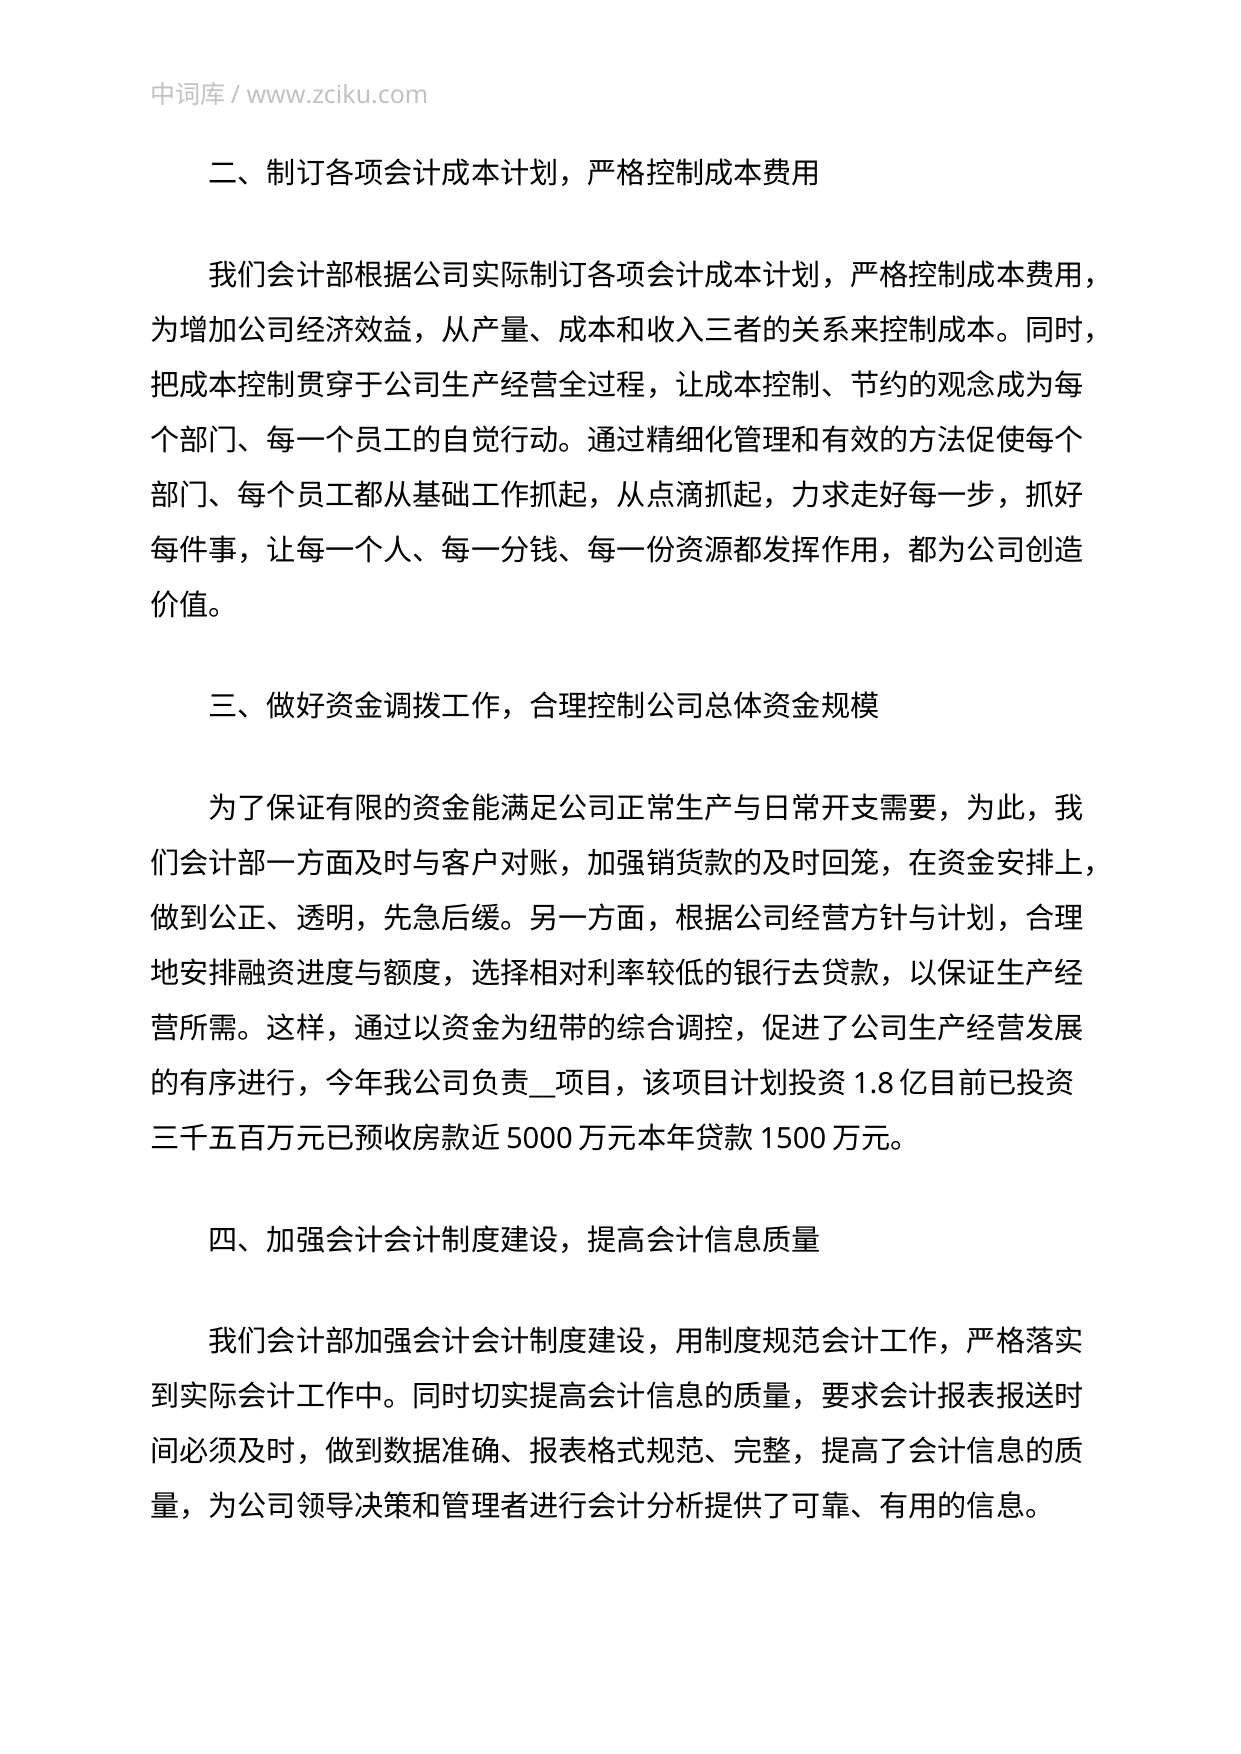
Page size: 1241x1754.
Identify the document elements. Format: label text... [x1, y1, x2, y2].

text 三、做好资金调拨工作，合理控制公司总体资金规模 [150, 683, 1090, 725]
text 四、加强会计会计制度建设，提高会计信息质量 [150, 1216, 1090, 1258]
text 为了保证有限的资金能满足公司正常生产与日常开支需要，为此，我们会计部一方面及时与客户对账，加强销货款的及时回笼，在资金安排上，做到公正、透明，先急后缓。另一方面，根据公司经营方针与计划，合理地安排融资进度与额度，选择相对利率较低的银行去贷款，以保证生产经营所需。这样，通过以资金为纽带的综合调控，促进了公司生产经营发展的有序进行，今年我公司负责__项目，该项目计划投资1.8亿目前已投资三千五百万元已预收房款近5000万元本年贷款1500万元。 [150, 785, 1090, 1157]
text 二、制订各项会计成本计划，严格控制成本费用 [150, 150, 1090, 192]
text 我们会计部根据公司实际制订各项会计成本计划，严格控制成本费用，为增加公司经济效益，从产量、成本和收入三者的关系来控制成本。同时，把成本控制贯穿于公司生产经营全过程，让成本控制、节约的观念成为每个部门、每一个员工的自觉行动。通过精细化管理和有效的方法促使每个部门、每个员工都从基础工作抓起，从点滴抓起，力求走好每一步，抓好每件事，让每一个人、每一分钱、每一份资源都发挥作用，都为公司创造价值。 [150, 252, 1090, 623]
text 我们会计部加强会计会计制度建设，用制度规范会计工作，严格落实到实际会计工作中。同时切实提高会计信息的质量，要求会计报表报送时间必须及时，做到数据准确、报表格式规范、完整，提高了会计信息的质量，为公司领导决策和管理者进行会计分析提供了可靠、有用的信息。 [150, 1318, 1090, 1525]
